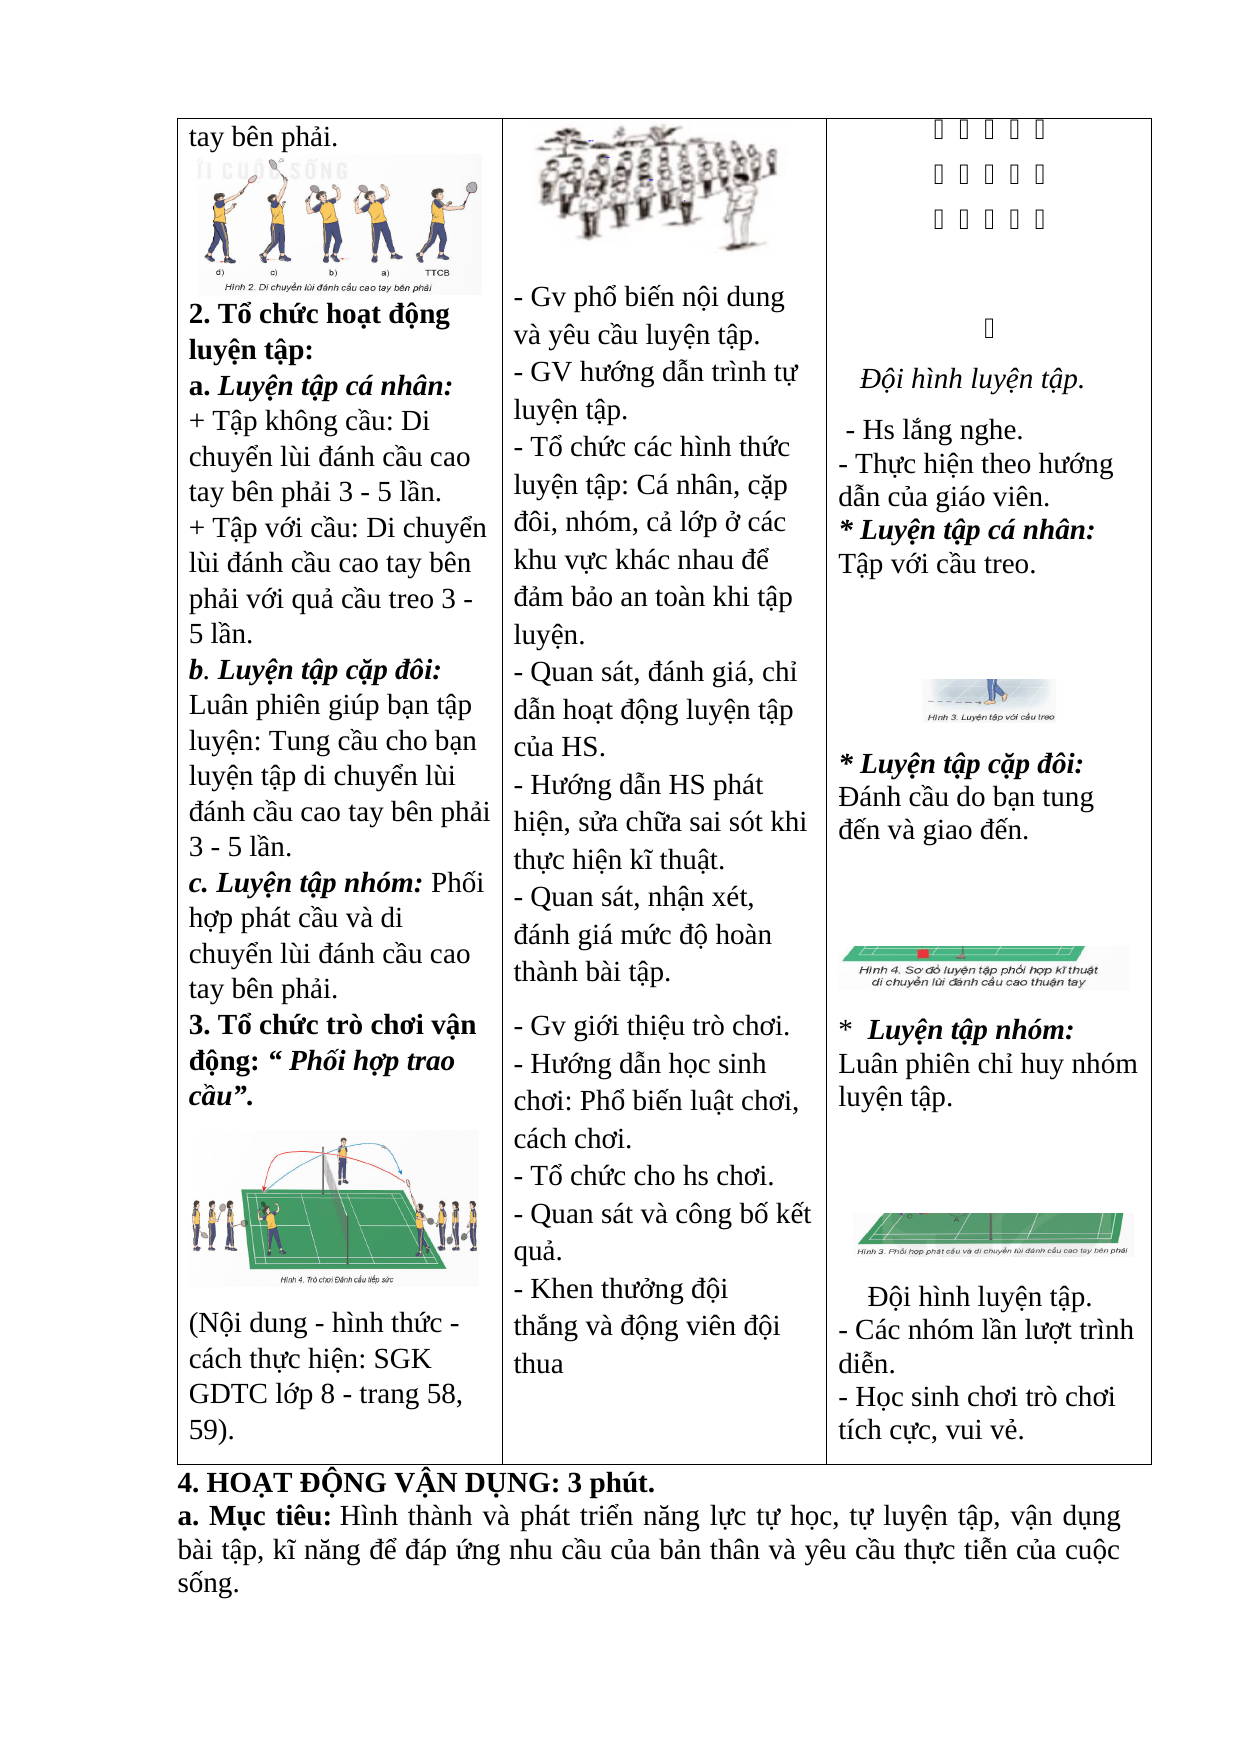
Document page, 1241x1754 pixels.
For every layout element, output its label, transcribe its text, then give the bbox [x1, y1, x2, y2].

picture [188, 1130, 479, 1287]
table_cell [503, 119, 826, 1464]
picture [197, 154, 482, 295]
picture [922, 679, 1057, 723]
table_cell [178, 119, 502, 1464]
picture [838, 946, 1129, 990]
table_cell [827, 119, 1151, 1464]
picture [852, 1213, 1134, 1257]
text a. Mục tiêu: Hình thành và phát triển năng lực tự học, tự luyện tập, vận dụng bài tập, kĩ năng để đáp ứng nhu cầu của bản thân và yêu cầu thực tiễn của cuộc sống. [177, 1498, 1122, 1599]
text 4. HOẠT ĐỘNG VẬN DỤNG: 3 phút. [177, 1465, 1122, 1498]
picture [531, 119, 799, 257]
